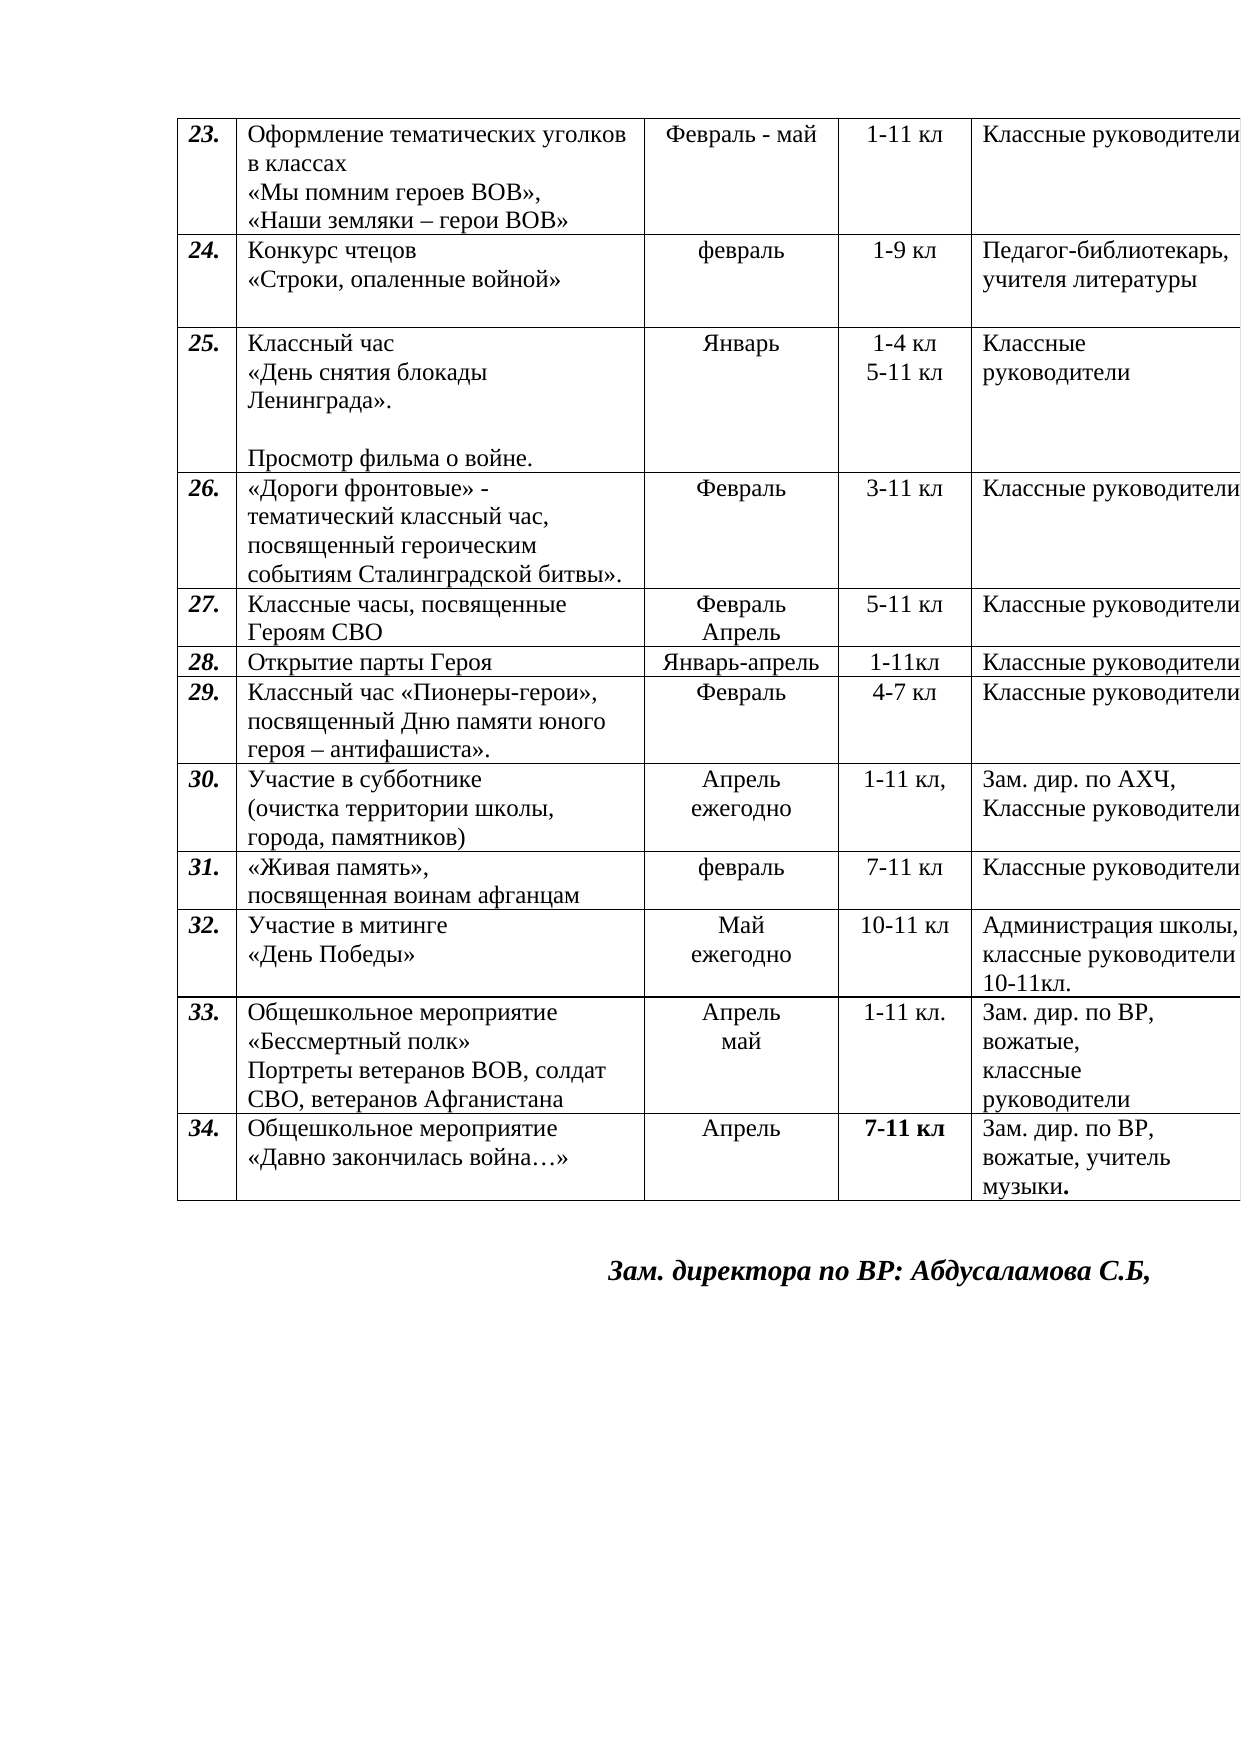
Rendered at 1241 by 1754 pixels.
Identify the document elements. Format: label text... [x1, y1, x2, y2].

table_cell Январь-апрель [645, 647, 838, 676]
table_cell 3-11 кл [839, 473, 971, 588]
table_cell «Живая память», посвященная воинам афганцам [237, 852, 644, 909]
table_cell 1-11 кл [839, 119, 971, 234]
table_cell Участие в субботнике (очистка территории школы, города, памятников) [237, 764, 644, 851]
table_cell [178, 677, 236, 763]
table_cell Классные руководители [972, 677, 1240, 763]
table_cell Администрация школы, классные руководители 10-11кл. [972, 910, 1240, 996]
table_cell 5-11 кл [839, 589, 971, 646]
table_cell Общешкольное мероприятие «Бессмертный полк» Портреты ветеранов ВОВ, солдат СВО, ветеранов Афганистана [237, 998, 644, 1112]
table_cell Классные часы, посвященные Героям СВО [237, 589, 644, 646]
table_cell Февраль - май [645, 119, 838, 234]
text Зам. директора по ВР: Абдусаламова С.Б, [177, 1253, 1152, 1287]
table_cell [972, 119, 1240, 234]
table_cell [178, 1114, 236, 1200]
table_cell [178, 910, 236, 996]
table_cell Классные руководители [972, 328, 1240, 472]
table_cell [178, 764, 236, 851]
table_cell Январь [645, 328, 838, 472]
table_cell 1-11кл [839, 647, 971, 676]
table_cell [178, 998, 236, 1112]
table_cell [178, 852, 236, 909]
table_cell [178, 235, 236, 327]
table_cell 7-11 кл [839, 852, 971, 909]
table_cell Февраль [645, 473, 838, 588]
table_cell 1-9 кл [839, 235, 971, 327]
table_cell Февраль Апрель [645, 589, 838, 646]
table_cell Февраль [645, 677, 838, 763]
table_cell 1-11 кл, [839, 764, 971, 851]
table_cell Открытие парты Героя [237, 647, 644, 676]
table_cell Классный час «День снятия блокады Ленинграда». Просмотр фильма о войне. [237, 328, 644, 472]
table_cell Классные руководители [972, 852, 1240, 909]
table_cell [178, 647, 236, 676]
table_cell Классные руководители [972, 589, 1240, 646]
table_cell Классные руководители [972, 473, 1240, 588]
table_cell Педагог-библиотекарь, учителя литературы [972, 235, 1240, 327]
table_cell Конкурс чтецов «Строки, опаленные войной» [237, 235, 644, 327]
table_cell 10-11 кл [839, 910, 971, 996]
table_cell [178, 119, 236, 234]
table_cell Апрель ежегодно [645, 764, 838, 851]
table_cell [178, 473, 236, 588]
table_cell Участие в митинге «День Победы» [237, 910, 644, 996]
table_cell [178, 589, 236, 646]
table_cell 4-7 кл [839, 677, 971, 763]
table_cell 1-4 кл 5-11 кл [839, 328, 971, 472]
table_cell Зам. дир. по ВР, вожатые, классные руководители [972, 998, 1240, 1112]
table_cell Зам. дир. по ВР, вожатые, учитель музыки. [972, 1114, 1240, 1200]
table_cell 1-11 кл. [839, 998, 971, 1112]
table_cell [178, 328, 236, 472]
table_cell Классный час «Пионеры-герои», посвященный Дню памяти юного героя – антифашиста». [237, 677, 644, 763]
table_cell Май ежегодно [645, 910, 838, 996]
table_cell «Дороги фронтовые» - тематический классный час, посвященный героическим событиям Сталинградской битвы». [237, 473, 644, 588]
table_cell Апрель [645, 1114, 838, 1200]
table_cell Зам. дир. по АХЧ, Классные руководители [972, 764, 1240, 851]
table_cell 7-11 кл [839, 1114, 971, 1200]
table_cell Апрель май [645, 998, 838, 1112]
table_cell Оформление тематических уголков в классах «Мы помним героев ВОВ», «Наши земляки – герои ВОВ» [237, 119, 644, 234]
table_cell Общешкольное мероприятие «Давно закончилась война…» [237, 1114, 644, 1200]
table_cell февраль [645, 852, 838, 909]
table_cell февраль [645, 235, 838, 327]
table_cell Классные руководители [972, 647, 1240, 676]
